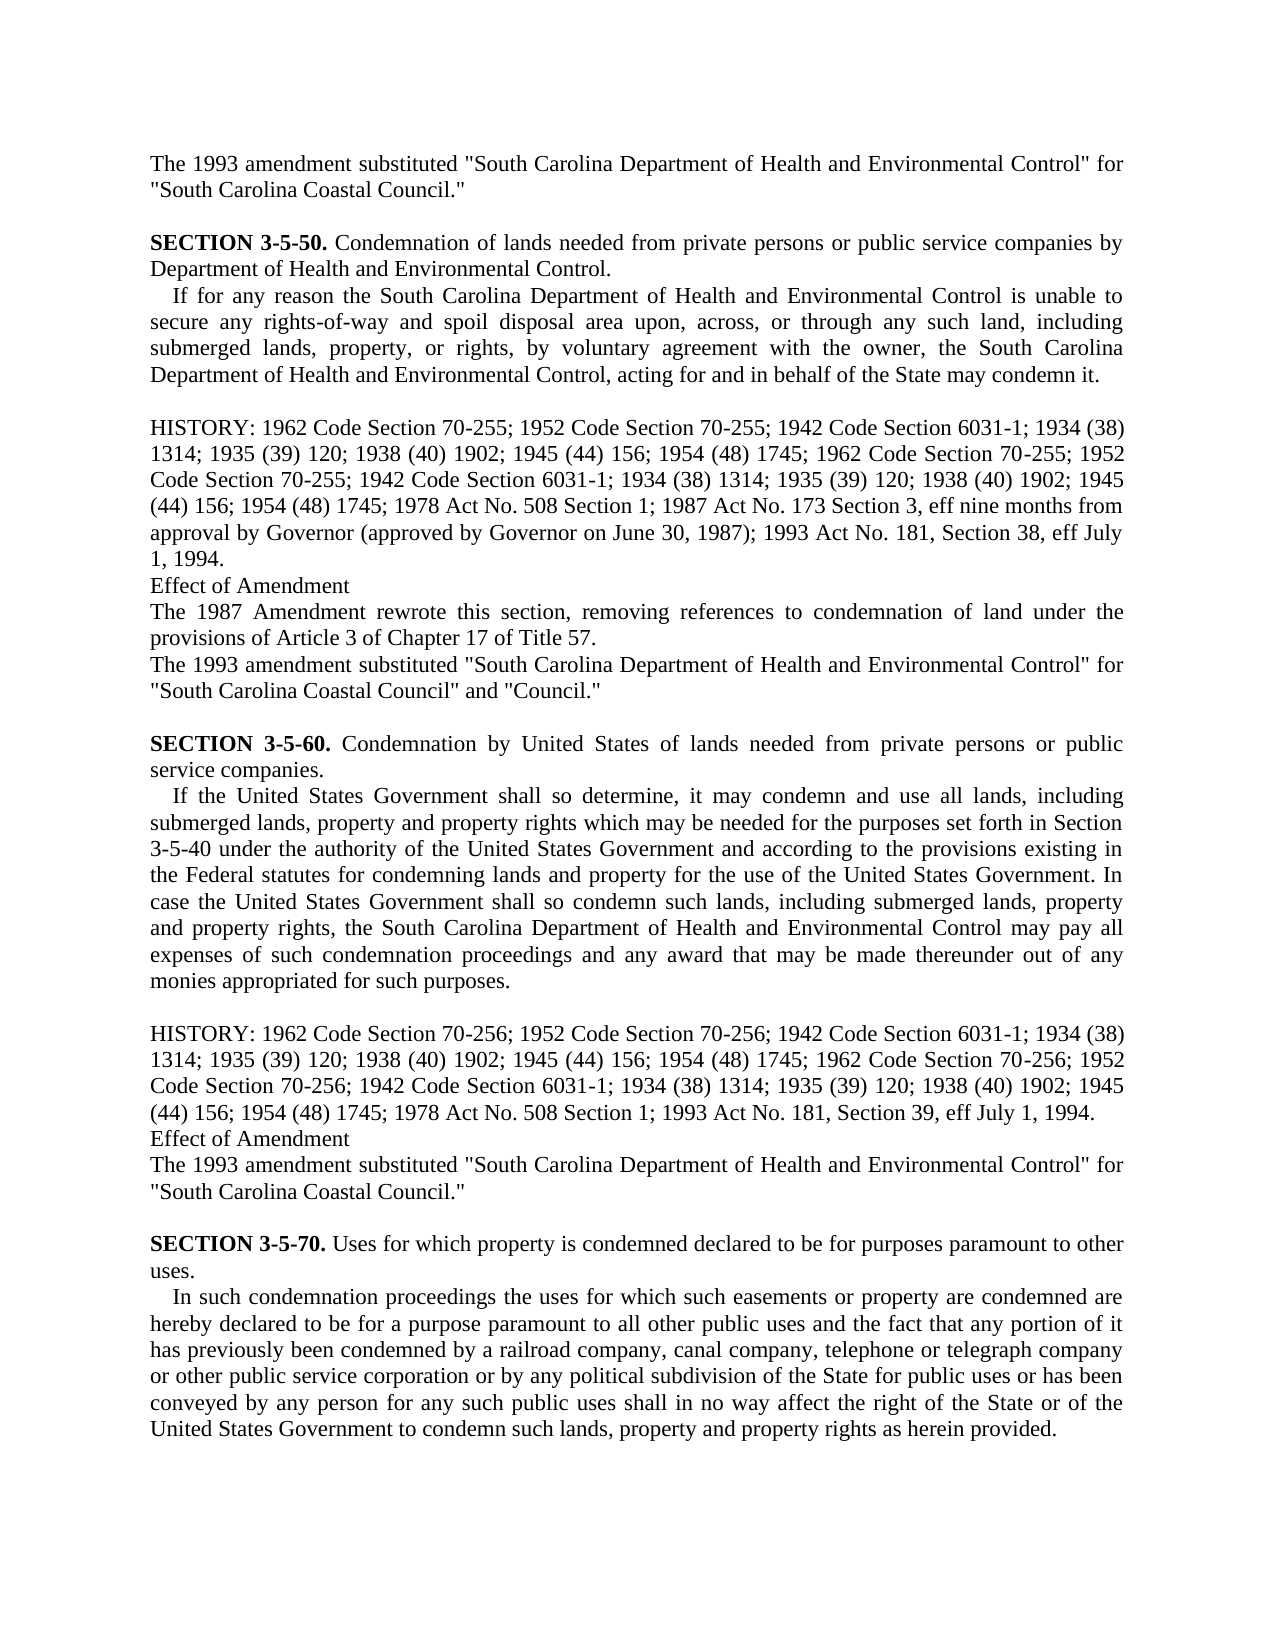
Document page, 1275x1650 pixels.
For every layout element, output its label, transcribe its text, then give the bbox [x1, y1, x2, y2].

text Effect of Amendment [150, 1125, 1125, 1151]
text HISTORY: 1962 Code Section 70-256; 1952 Code Section 70-256; 1942 Code Section 6031-1; 1934 (38) 1314; 1935 (39) 120; 1938 (40) 1902; 1945 (44) 156; 1954 (48) 1745; 1962 Code Section 70-256; 1952 Code Section 70-256; 1942 Code Section 6031-1; 1934 (38) 1314; 1935 (39) 120; 1938 (40) 1902; 1945 (44) 156; 1954 (48) 1745; 1978 Act No. 508 Section 1; 1993 Act No. 181, Section 39, eff July 1, 1994. [150, 1020, 1125, 1125]
text Effect of Amendment [150, 572, 1125, 598]
text If the United States Government shall so determine, it may condemn and use all lands, including submerged lands, property and property rights which may be needed for the purposes set forth in Section 3-5-40 under the authority of the United States Government and according to the provisions existing in the Federal statutes for condemning lands and property for the use of the United States Government. In case the United States Government shall so condemn such lands, including submerged lands, property and property rights, the South Carolina Department of Health and Environmental Control may pay all expenses of such condemnation proceedings and any award that may be made thereunder out of any monies appropriated for such purposes. [150, 782, 1125, 993]
text In such condemnation proceedings the uses for which such easements or property are condemned are hereby declared to be for a purpose paramount to all other public uses and the fact that any portion of it has previously been condemned by a railroad company, canal company, telephone or telegraph company or other public service corporation or by any political subdivision of the State for public uses or has been conveyed by any person for any such public uses shall in no way affect the right of the State or of the United States Government to condemn such lands, property and property rights as herein provided. [150, 1283, 1125, 1441]
text The 1993 amendment substituted "South Carolina Department of Health and Environmental Control" for "South Carolina Coastal Council." [150, 1151, 1125, 1204]
text HISTORY: 1962 Code Section 70-255; 1952 Code Section 70-255; 1942 Code Section 6031-1; 1934 (38) 1314; 1935 (39) 120; 1938 (40) 1902; 1945 (44) 156; 1954 (48) 1745; 1962 Code Section 70-255; 1952 Code Section 70-255; 1942 Code Section 6031-1; 1934 (38) 1314; 1935 (39) 120; 1938 (40) 1902; 1945 (44) 156; 1954 (48) 1745; 1978 Act No. 508 Section 1; 1987 Act No. 173 Section 3, eff nine months from approval by Governor (approved by Governor on June 30, 1987); 1993 Act No. 181, Section 38, eff July 1, 1994. [150, 413, 1125, 572]
text SECTION 3-5-70. Uses for which property is condemned declared to be for purposes paramount to other uses. [150, 1231, 1125, 1283]
text The 1993 amendment substituted "South Carolina Department of Health and Environmental Control" for "South Carolina Coastal Council" and "Council." [150, 651, 1125, 703]
text The 1987 Amendment rewrote this section, removing references to condemnation of land under the provisions of Article 3 of Chapter 17 of Title 57. [150, 598, 1125, 651]
text SECTION 3-5-60. Condemnation by United States of lands needed from private persons or public service companies. [150, 730, 1125, 782]
text The 1993 amendment substituted "South Carolina Department of Health and Environmental Control" for "South Carolina Coastal Council." [150, 150, 1125, 203]
text If for any reason the South Carolina Department of Health and Environmental Control is unable to secure any rights-of-way and spoil disposal area upon, across, or through any such land, including submerged lands, property, or rights, by voluntary agreement with the owner, the South Carolina Department of Health and Environmental Control, acting for and in behalf of the State may condemn it. [150, 282, 1125, 387]
text SECTION 3-5-50. Condemnation of lands needed from private persons or public service companies by Department of Health and Environmental Control. [150, 229, 1125, 282]
